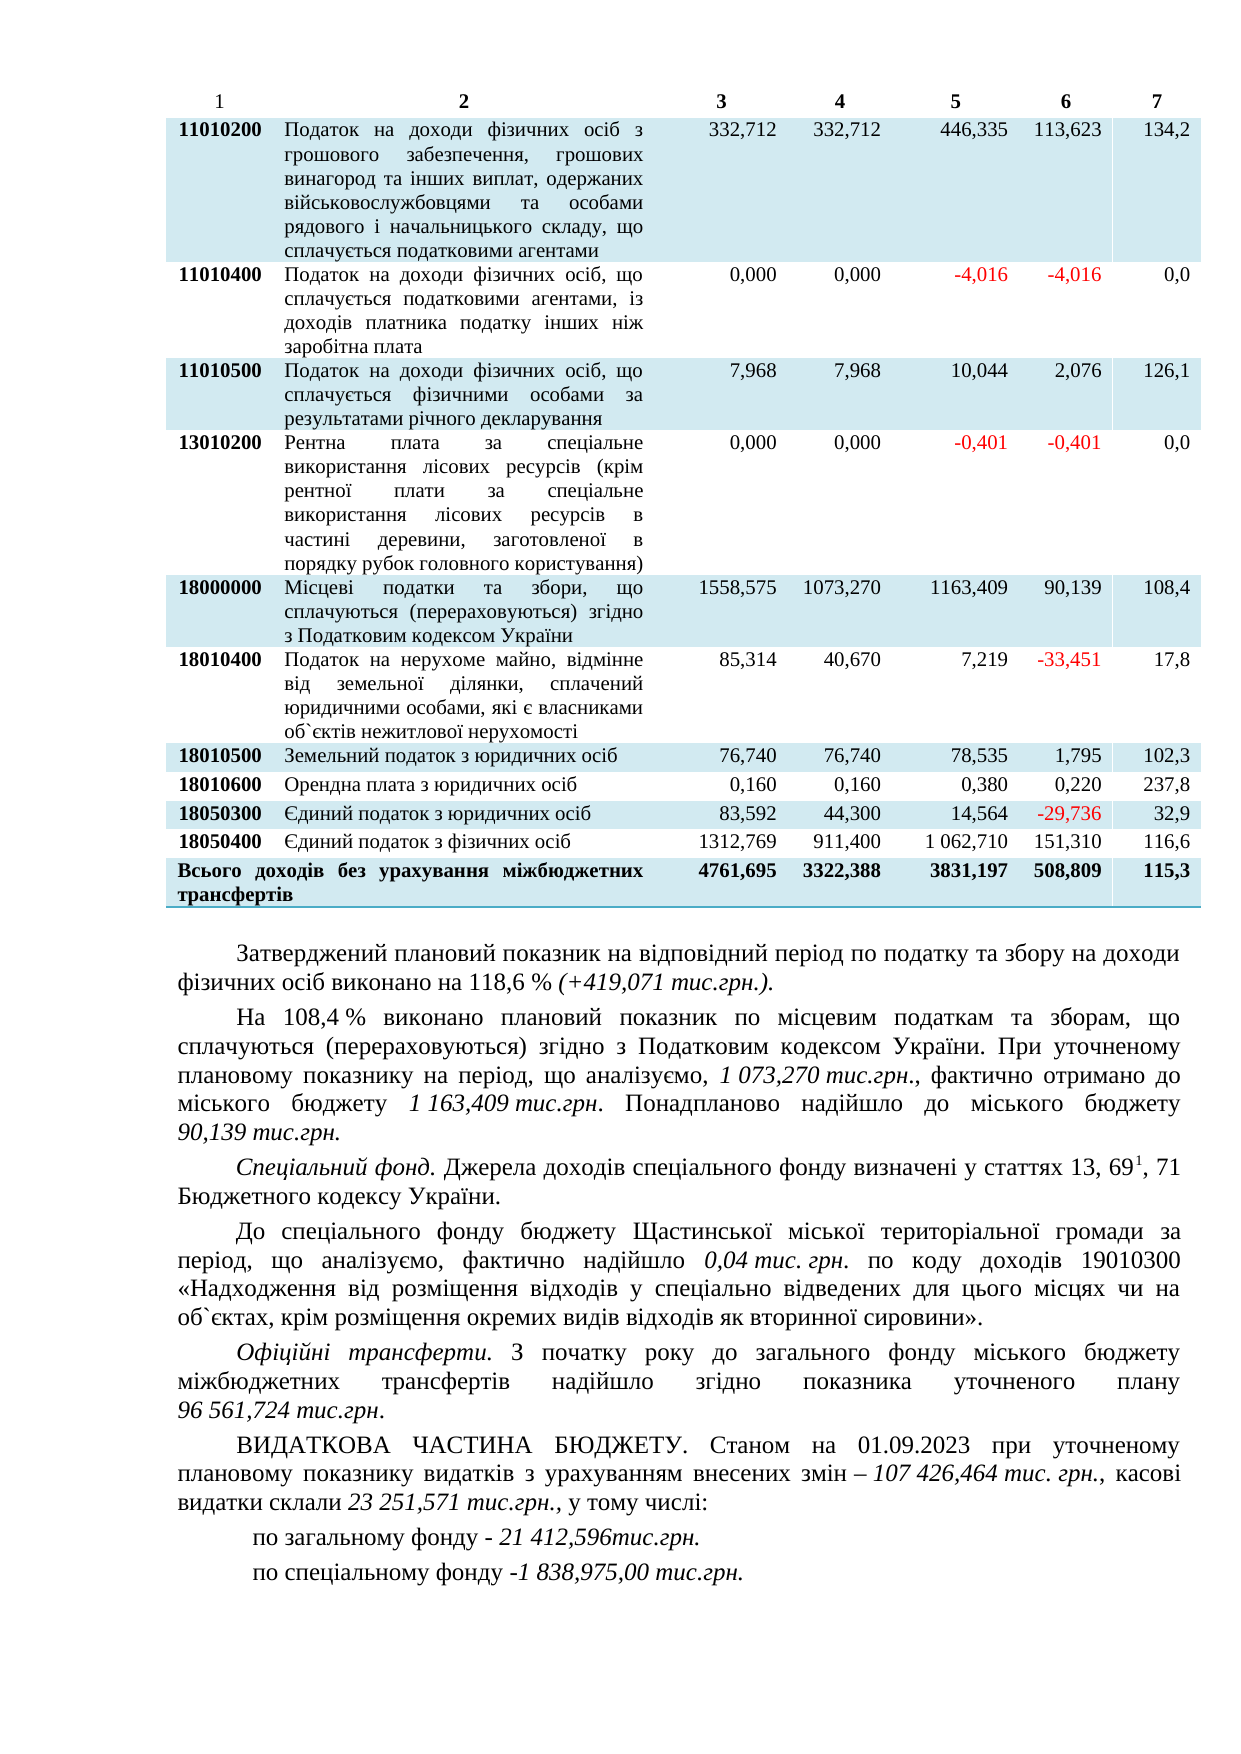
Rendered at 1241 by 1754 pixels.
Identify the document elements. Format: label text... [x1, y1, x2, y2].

table_cell 40,670 [788, 647, 892, 743]
table_cell 1163,409 [892, 575, 1019, 647]
table_cell 113,623 [1019, 118, 1112, 262]
table_cell 1558,575 [655, 575, 788, 647]
table_cell Податок на доходи фізичних осіб, що сплачується фізичними особами за результатами річного декларування [273, 358, 655, 430]
table_cell 1 062,710 [892, 829, 1019, 858]
table_cell 32,9 [1113, 801, 1201, 829]
table_cell Податок на нерухоме майно, відмінне від земельної ділянки, сплачений юридичними особами, які є власниками об`єктів нежитлової нерухомості [273, 647, 655, 743]
table_cell Єдиний податок з фізичних осіб [273, 829, 655, 858]
table_cell 1,795 [1019, 743, 1112, 772]
table_cell 76,740 [655, 743, 788, 772]
table_cell 3 [655, 89, 788, 117]
table_cell 0,220 [1019, 772, 1112, 801]
table_cell 18010400 [166, 647, 273, 743]
table_cell 1 [166, 89, 273, 117]
table_cell 911,400 [788, 829, 892, 858]
table_cell 237,8 [1113, 772, 1201, 801]
table_cell 44,300 [788, 801, 892, 829]
table_cell 3322,388 [788, 858, 892, 906]
text по загальному фонду - 21 412,596тис.грн. [177, 1522, 1181, 1551]
table_cell 134,2 [1113, 118, 1201, 262]
table_cell 83,592 [655, 801, 788, 829]
table_cell 7,968 [788, 358, 892, 430]
table_cell 17,8 [1113, 647, 1201, 743]
table_cell 18050300 [166, 801, 273, 829]
table_cell Єдиний податок з юридичних осіб [273, 801, 655, 829]
table_cell 5 [892, 89, 1019, 117]
text На 108,4 % виконано плановий показник по місцевим податкам та зборам, що сплачуються (перераховуються) згідно з Податковим кодексом України. При уточненому плановому показнику на період, що аналізуємо, 1 073,270 тис.грн., фактично отримано до міського бюджету 1 163,409 тис.грн. Понадпланово надійшло до міського бюджету 90,139 тис.грн. [177, 1002, 1181, 1146]
table_cell 7 [1113, 89, 1201, 117]
table_cell 2 [273, 89, 655, 117]
table_cell 0,160 [655, 772, 788, 801]
table_cell 18010500 [166, 743, 273, 772]
table_cell 90,139 [1019, 575, 1112, 647]
text Офіційні трансферти. З початку року до загального фонду міського бюджету міжбюджетних трансфертів надійшло згідно показника уточненого плану 96 561,724 тис.грн. [177, 1337, 1181, 1423]
table_cell Податок на доходи фізичних осіб з грошового забезпечення, грошових винагород та інших виплат, одержаних військовослужбовцями та особами рядового і начальницького складу, що сплачується податковими агентами [273, 118, 655, 262]
table_cell 332,712 [788, 118, 892, 262]
table_cell 151,310 [1019, 829, 1112, 858]
text Затверджений плановий показник на відповідний період по податку та збору на доходи фізичних осіб виконано на 118,6 % (+419,071 тис.грн.). [177, 938, 1181, 996]
table_cell 1312,769 [655, 829, 788, 858]
table_cell 116,6 [1113, 829, 1201, 858]
table_cell 446,335 [892, 118, 1019, 262]
table_cell 7,968 [655, 358, 788, 430]
text Спеціальний фонд. Джерела доходів спеціального фонду визначені у статтях 13, 691, 71 Бюджетного кодексу України. [177, 1152, 1181, 1210]
table_cell 0,000 [788, 262, 892, 358]
table_cell 0,000 [788, 430, 892, 574]
table_cell 76,740 [788, 743, 892, 772]
table_cell 11010400 [166, 262, 273, 358]
table_cell 0,0 [1113, 430, 1201, 574]
table_cell Місцеві податки та збори, що сплачуються (перераховуються) згідно з Податковим кодексом України [273, 575, 655, 647]
table_cell 0,0 [1113, 262, 1201, 358]
table_cell 7,219 [892, 647, 1019, 743]
table_cell -0,401 [1019, 430, 1112, 574]
table_cell 14,564 [892, 801, 1019, 829]
table_cell 108,4 [1113, 575, 1201, 647]
table_cell 18000000 [166, 575, 273, 647]
table_cell 126,1 [1113, 358, 1201, 430]
table_cell -29,736 [1019, 801, 1112, 829]
table_cell 18010600 [166, 772, 273, 801]
table_cell -4,016 [1019, 262, 1112, 358]
table_cell 18050400 [166, 829, 273, 858]
table_cell Земельний податок з юридичних осіб [273, 743, 655, 772]
table_cell -0,401 [892, 430, 1019, 574]
table_cell 2,076 [1019, 358, 1112, 430]
table_cell Всього доходів без урахування міжбюджетних трансфертів [166, 858, 655, 906]
table_cell 0,000 [655, 262, 788, 358]
table_cell 85,314 [655, 647, 788, 743]
table_cell -4,016 [892, 262, 1019, 358]
table_cell Орендна плата з юридичних осіб [273, 772, 655, 801]
text по спеціальному фонду -1 838,975,00 тис.грн. [177, 1557, 1181, 1586]
table_cell 115,3 [1113, 858, 1201, 906]
table_cell 0,000 [655, 430, 788, 574]
table_cell Рентна плата за спеціальне використання лісових ресурсів (крім рентної плати за спеціальне використання лісових ресурсів в частині деревини, заготовленої в порядку рубок головного користування) [273, 430, 655, 574]
table_cell 3831,197 [892, 858, 1019, 906]
table_cell 4 [788, 89, 892, 117]
table_cell 10,044 [892, 358, 1019, 430]
table_cell 0,380 [892, 772, 1019, 801]
table_cell 78,535 [892, 743, 1019, 772]
table_cell 11010500 [166, 358, 273, 430]
table_cell 6 [1019, 89, 1112, 117]
table_cell 13010200 [166, 430, 273, 574]
table_cell Податок на доходи фізичних осіб, що сплачується податковими агентами, із доходів платника податку інших ніж заробітна плата [273, 262, 655, 358]
table_cell 102,3 [1113, 743, 1201, 772]
text ВИДАТКОВА ЧАСТИНА БЮДЖЕТУ. Станом на 01.09.2023 при уточненому плановому показнику видатків з урахуванням внесених змін – 107 426,464 тис. грн., касові видатки склали 23 251,571 тис.грн., у тому числі: [177, 1430, 1181, 1516]
table_cell 11010200 [166, 118, 273, 262]
text До спеціального фонду бюджету Щастинської мiської територiальної громади за період, що аналізуємо, фактично надійшло 0,04 тис. грн. по коду доходів 19010300 «Надходження від розміщення відходів у спеціально відведених для цього місцях чи на об`єктах, крім розміщення окремих видів відходів як вторинної сировини». [177, 1216, 1181, 1331]
table_cell 332,712 [655, 118, 788, 262]
table_cell -33,451 [1019, 647, 1112, 743]
table_cell 508,809 [1019, 858, 1112, 906]
table_cell 0,160 [788, 772, 892, 801]
table_cell 1073,270 [788, 575, 892, 647]
table_cell 4761,695 [655, 858, 788, 906]
